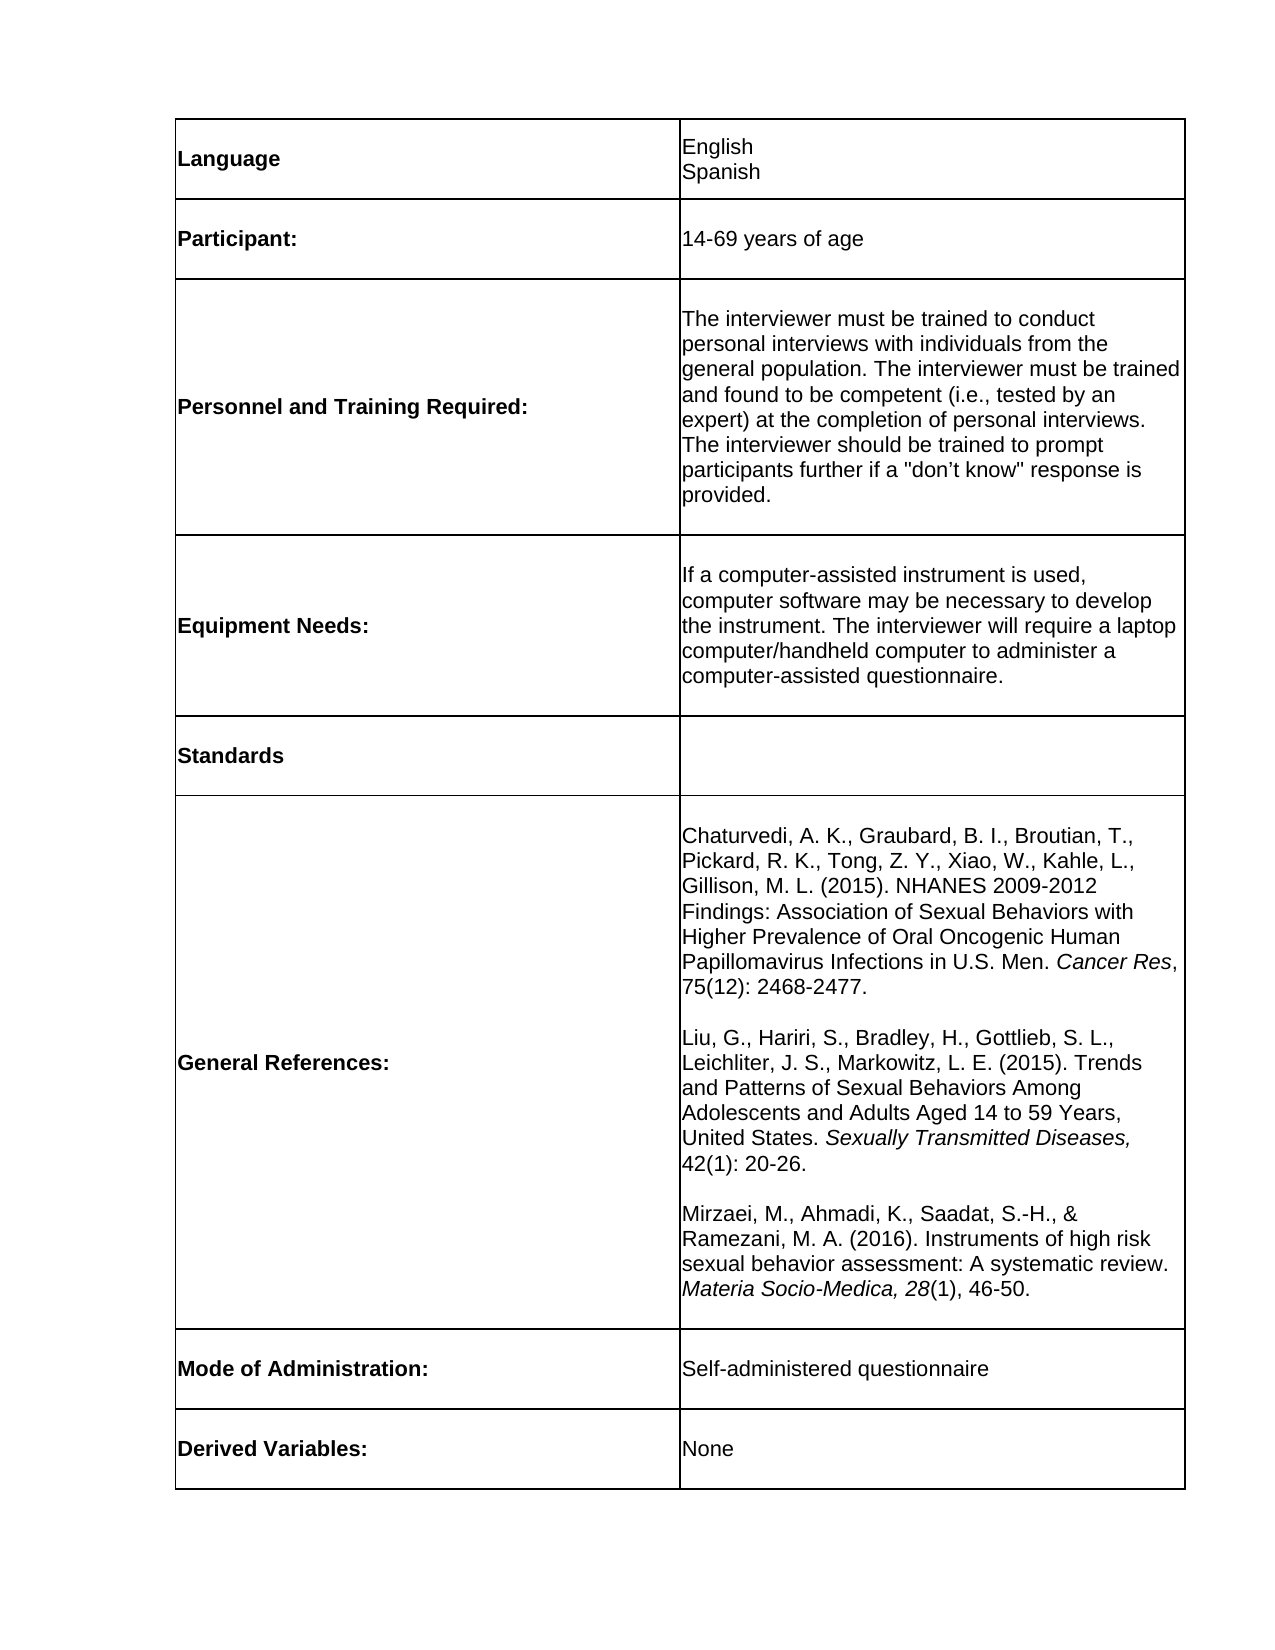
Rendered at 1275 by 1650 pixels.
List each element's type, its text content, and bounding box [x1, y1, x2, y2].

table_cell [681, 717, 1184, 795]
table_cell Participant: [176, 200, 679, 278]
table_cell Personnel and Training Required: [176, 280, 679, 534]
table_cell Self-administered questionnaire [681, 1330, 1184, 1408]
table_cell None [681, 1410, 1184, 1488]
table_cell Standards [176, 717, 679, 795]
table_cell English Spanish [681, 120, 1184, 198]
table_cell Chaturvedi, A. K., Graubard, B. I., Broutian, T., Pickard, R. K., Tong, Z. Y., Xiao, W., Kahle, L., Gillison, M. L. (2015). NHANES 2009-2012 Findings: Association of Sexual Behaviors with Higher Prevalence of Oral Oncogenic Human Papillomavirus Infections in U.S. Men. Cancer Res, 75(12): 2468-2477. Liu, G., Hariri, S., Bradley, H., Gottlieb, S. L., Leichliter, J. S., Markowitz, L. E. (2015). Trends and Patterns of Sexual Behaviors Among Adolescents and Adults Aged 14 to 59 Years, United States. Sexually Transmitted Diseases, 42(1): 20-26. Mirzaei, M., Ahmadi, K., Saadat, S.-H., & Ramezani, M. A. (2016). Instruments of high risk sexual behavior assessment: A systematic review. Materia Socio-Medica, 28(1), 46-50. [681, 796, 1184, 1328]
table_cell The interviewer must be trained to conduct personal interviews with individuals from the general population. The interviewer must be trained and found to be competent (i.e., tested by an expert) at the completion of personal interviews. The interviewer should be trained to prompt participants further if a "don’t know" response is provided. [681, 280, 1184, 534]
table_cell 14-69 years of age [681, 200, 1184, 278]
table_cell Language [176, 120, 679, 198]
table_cell If a computer-assisted instrument is used, computer software may be necessary to develop the instrument. The interviewer will require a laptop computer/handheld computer to administer a computer-assisted questionnaire. [681, 536, 1184, 715]
table_cell Equipment Needs: [176, 536, 679, 715]
table_cell Derived Variables: [176, 1410, 679, 1488]
table_cell Mode of Administration: [176, 1330, 679, 1408]
table_cell General References: [176, 796, 679, 1328]
